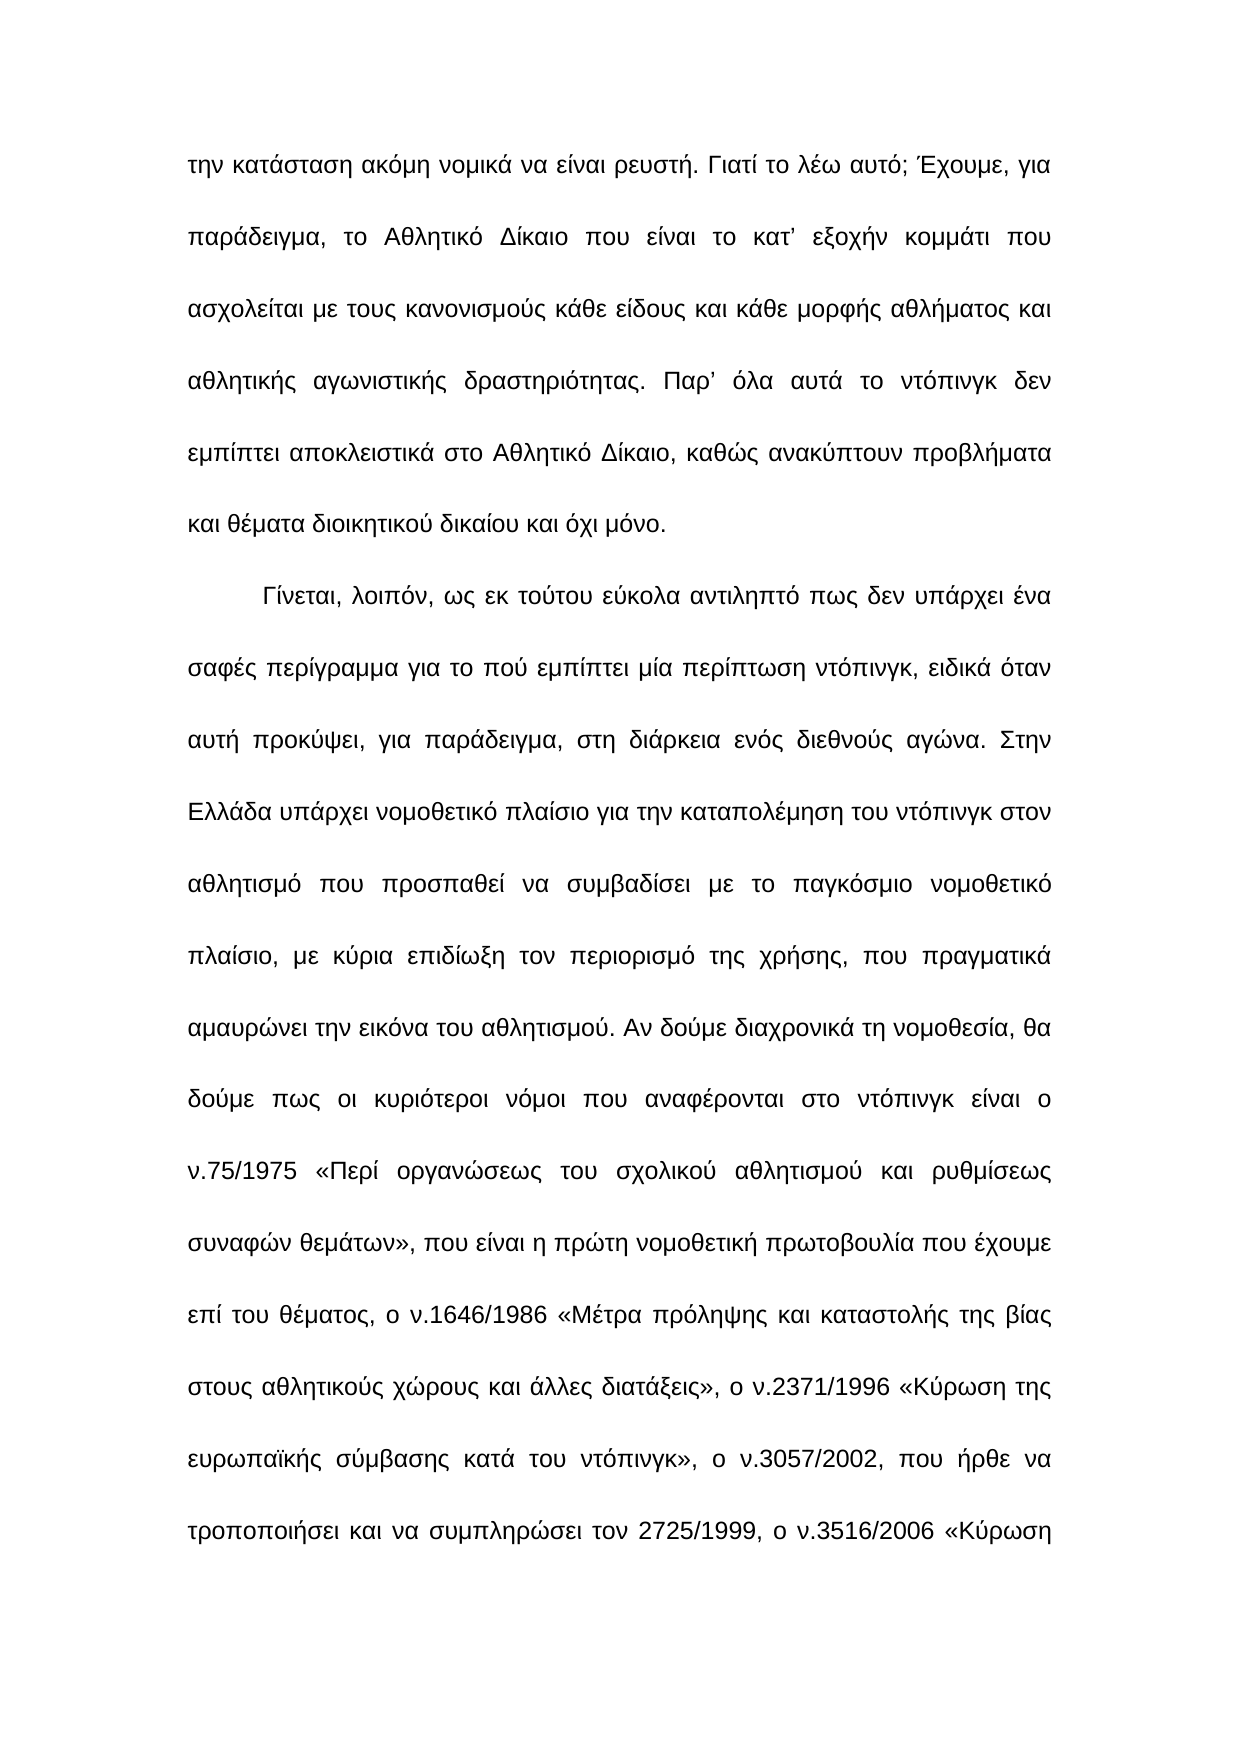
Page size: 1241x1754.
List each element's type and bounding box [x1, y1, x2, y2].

text [187, 581, 1053, 1544]
text [187, 150, 1053, 538]
